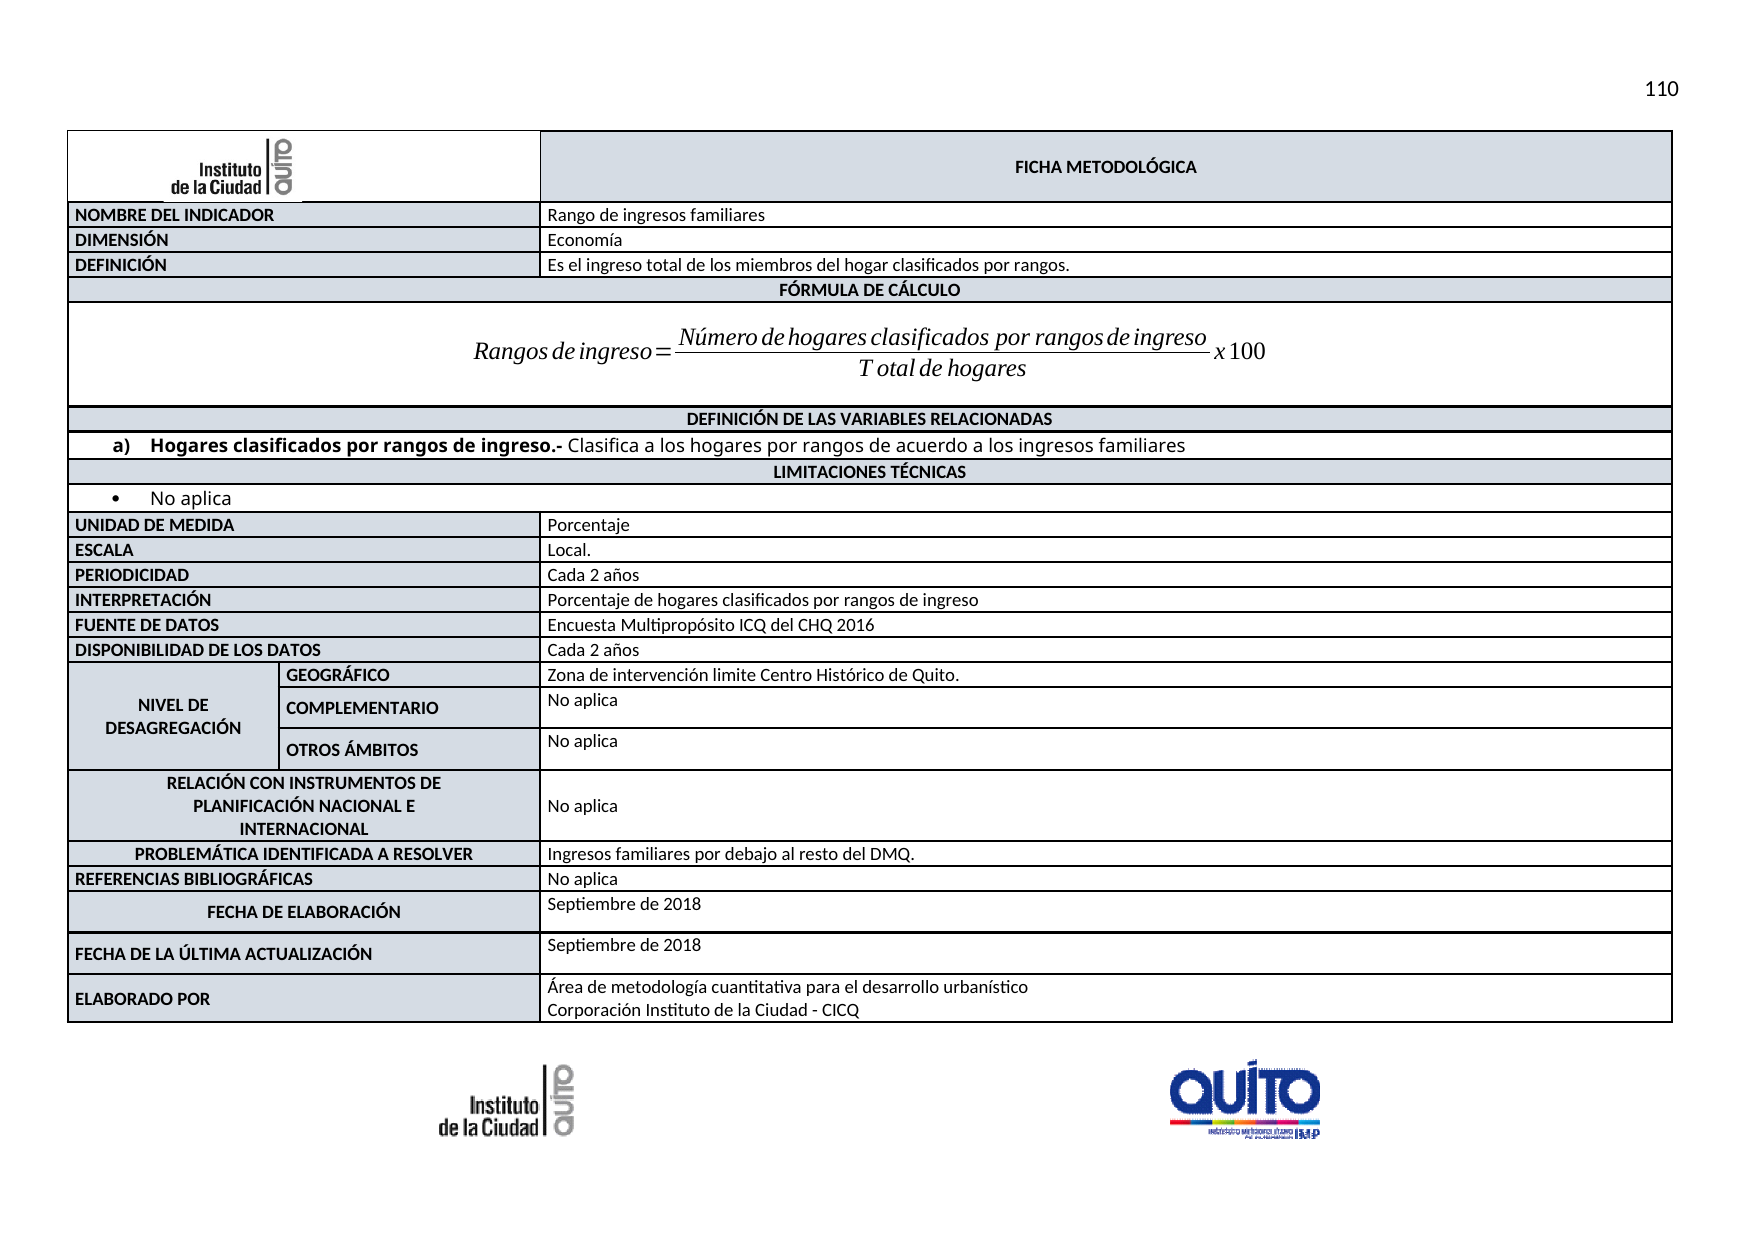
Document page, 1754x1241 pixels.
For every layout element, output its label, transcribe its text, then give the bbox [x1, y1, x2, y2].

table_header [68, 131, 163, 201]
table_cell FUENTE DE DATOS [69, 613, 539, 636]
table_cell NIVEL DE DESAGREGACIÓN [69, 663, 278, 769]
table_cell DEFINICIÓN [69, 253, 539, 276]
table_header FICHA METODOLÓGICA [541, 132, 1671, 201]
table_cell GEOGRÁFICO [280, 663, 539, 686]
table_cell No aplica [541, 729, 1671, 769]
table_cell Local. [541, 538, 1671, 561]
table_header [303, 131, 540, 201]
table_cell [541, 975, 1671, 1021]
table_cell UNIDAD DE MEDIDA [69, 513, 539, 536]
table_cell COMPLEMENTARIO [280, 688, 539, 727]
table_cell DIMENSIÓN [69, 228, 539, 251]
table_cell Cada 2 años [541, 638, 1671, 661]
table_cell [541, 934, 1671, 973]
table_cell No aplica [541, 771, 1671, 840]
table_cell RELACIÓN CON INSTRUMENTOS DE PLANIFICACIÓN NACIONAL E INTERNACIONAL [69, 771, 539, 840]
table_cell INTERPRETACIÓN [69, 588, 539, 611]
table_cell Hogares clasificados por rangos de ingreso.- Clasifica a los hogares por rangos de acuerdo a los ingresos familiares [69, 433, 1671, 458]
table_cell Ingresos familiares por debajo al resto del DMQ. [541, 842, 1671, 865]
table_cell Rango de ingresos familiares [541, 203, 1671, 226]
table_cell ESCALA [69, 538, 539, 561]
table_cell PERIODICIDAD [69, 563, 539, 586]
table_cell OTROS ÁMBITOS [280, 729, 539, 769]
table_cell LIMITACIONES TÉCNICAS [69, 460, 1671, 483]
table_cell NOMBRE DEL INDICADOR [69, 203, 539, 226]
table_cell PROBLEMÁTICA IDENTIFICADA A RESOLVER [69, 842, 539, 865]
table_cell Zona de intervención limite Centro Histórico de Quito. [541, 663, 1671, 686]
picture [434, 1059, 577, 1139]
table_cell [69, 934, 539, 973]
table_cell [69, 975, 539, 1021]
picture [1170, 1059, 1320, 1139]
table_cell DISPONIBILIDAD DE LOS DATOS [69, 638, 539, 661]
table_cell Cada 2 años [541, 563, 1671, 586]
table_cell [69, 303, 1671, 405]
table_cell Es el ingreso total de los miembros del hogar clasificados por rangos. [541, 253, 1671, 276]
picture [163, 131, 303, 202]
table_cell No aplica [69, 485, 1671, 511]
table_cell DEFINICIÓN DE LAS VARIABLES RELACIONADAS [69, 408, 1671, 430]
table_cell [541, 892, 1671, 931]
table_cell REFERENCIAS BIBLIOGRÁFICAS [69, 867, 539, 890]
table_cell Porcentaje de hogares clasificados por rangos de ingreso [541, 588, 1671, 611]
table_cell FÓRMULA DE CÁLCULO [69, 278, 1671, 301]
table_cell No aplica [541, 688, 1671, 727]
table_cell No aplica [541, 867, 1671, 890]
table_cell FECHA DE ELABORACIÓN [69, 892, 539, 931]
table_cell Economía [541, 228, 1671, 251]
table_cell Porcentaje [541, 513, 1671, 536]
table_cell Encuesta Multipropósito ICQ del CHQ 2016 [541, 613, 1671, 636]
